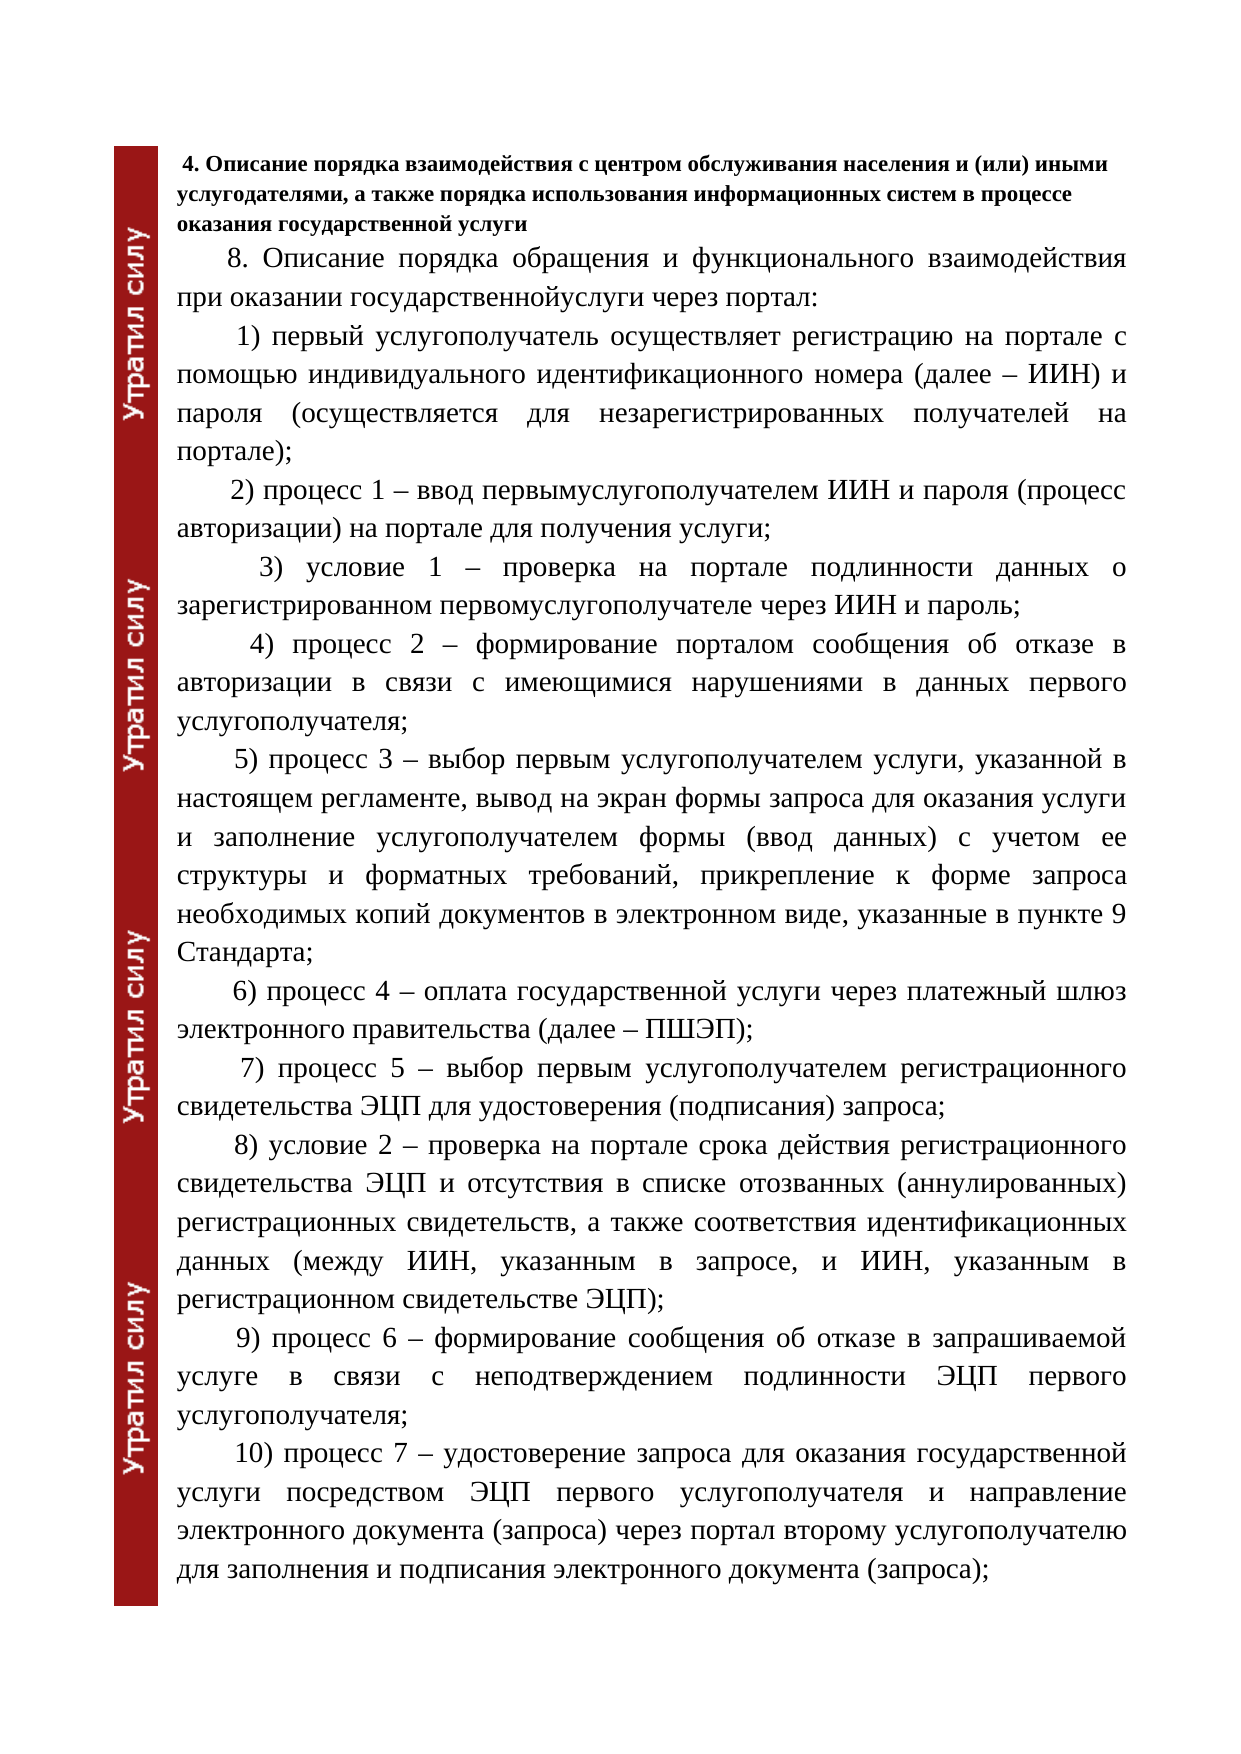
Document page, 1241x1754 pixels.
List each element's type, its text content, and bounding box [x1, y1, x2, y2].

text 1) первый услугополучатель осуществляет регистрацию на портале с помощью индивидуального идентификационного номера (далее – ИИН) и пароля (осуществляется для незарегистрированных получателей на портале); [112, 318, 1128, 467]
text 2) процесс 1 – ввод первымуслугополучателем ИИН и пароля (процесс авторизации) на портале для получения услуги; [112, 472, 1128, 544]
picture [114, 1584, 158, 1606]
picture [114, 1430, 158, 1435]
picture [114, 467, 158, 472]
text 9) процесс 6 – формирование сообщения об отказе в запрашиваемой услуге в связи с неподтверждением подлинности ЭЦП первого услугополучателя; [112, 1320, 1128, 1430]
picture [114, 621, 158, 626]
text 10) процесс 7 – удостоверение запроса для оказания государственной услуги посредством ЭЦП первого услугополучателя и направление электронного документа (запроса) через портал второму услугополучателю для заполнения и подписания электронного документа (запроса); [112, 1435, 1128, 1584]
text 5) процесс 3 – выбор первым услугополучателем услуги, указанной в настоящем регламенте, вывод на экран формы запроса для оказания услуги и заполнение услугополучателем формы (ввод данных) с учетом ее структуры и форматных требований, прикрепление к форме запроса необходимых копий документов в электронном виде, указанные в пункте 9 Стандарта; [112, 742, 1128, 968]
text 6) процесс 4 – оплата государственной услуги через платежный шлюз электронного правительства (далее – ПШЭП); [112, 973, 1128, 1045]
picture [114, 1315, 158, 1320]
text 8. Описание порядка обращения и функционального взаимодействия при оказании государственнойуслуги через портал: [112, 241, 1128, 313]
picture [114, 737, 158, 742]
picture [114, 1045, 158, 1050]
text 8) условие 2 – проверка на портале срока действия регистрационного свидетельства ЭЦП и отсутствия в списке отозванных (аннулированных) регистрационных свидетельств, а также соответствия идентификационных данных (между ИИН, указанным в запросе, и ИИН, указанным в регистрационном свидетельстве ЭЦП); [112, 1127, 1128, 1315]
text 3) условие 1 – проверка на портале подлинности данных о зарегистрированном первомуслугополучателе через ИИН и пароль; [112, 549, 1128, 621]
picture [114, 313, 158, 318]
text 4. Описание порядка взаимодействия с центром обслуживания населения и (или) иными услугодателями, а также порядка использования информационных систем в процессе оказания государственной услуги [112, 150, 1128, 237]
picture [114, 146, 158, 150]
text 7) процесс 5 – выбор первым услугополучателем регистрационного свидетельства ЭЦП для удостоверения (подписания) запроса; [112, 1050, 1128, 1122]
picture [114, 1122, 158, 1127]
picture [114, 968, 158, 973]
text 4) процесс 2 – формирование порталом сообщения об отказе в авторизации в связи с имеющимися нарушениями в данных первого услугополучателя; [112, 626, 1128, 737]
picture [114, 544, 158, 549]
picture [114, 237, 158, 241]
